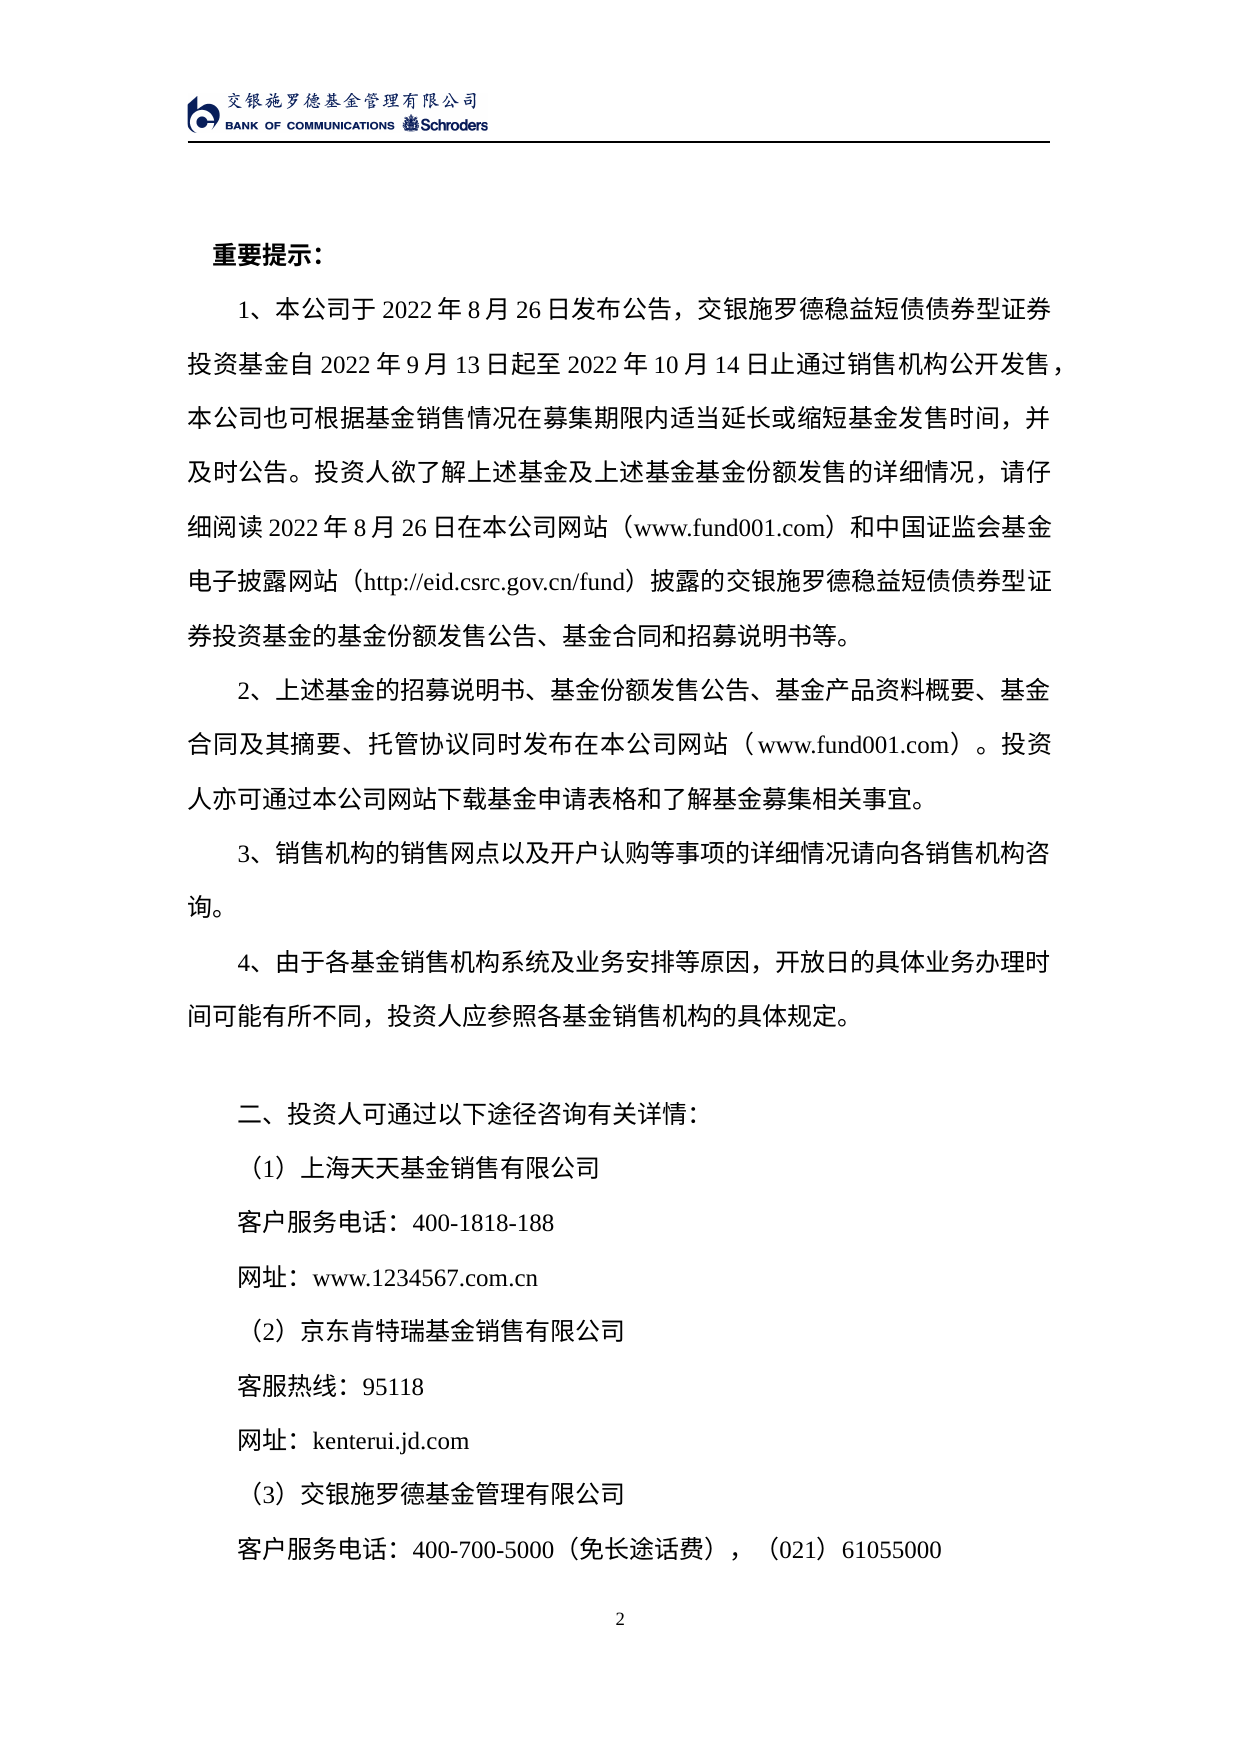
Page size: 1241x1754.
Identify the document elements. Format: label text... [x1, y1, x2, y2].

picture [187, 93, 488, 133]
text （3）交银施罗德基金管理有限公司 [187, 1475, 1053, 1511]
text 客服热线：95118 [187, 1366, 1053, 1402]
text 客户服务电话：400-700-5000（免长途话费），（021）61055000 [187, 1529, 1053, 1565]
text （1）上海天天基金销售有限公司 [187, 1148, 1053, 1185]
text 网址：kenterui.jd.com [187, 1420, 1053, 1457]
text 2、上述基金的招募说明书、基金份额发售公告、基金产品资料概要、基金合同及其摘要、托管协议同时发布在本公司网站（www.fund001.com）。投资人亦可通过本公司网站下载基金申请表格和了解基金募集相关事宜。 [187, 670, 1053, 815]
text 网址：www.1234567.com.cn [187, 1257, 1053, 1293]
text 3、销售机构的销售网点以及开户认购等事项的详细情况请向各销售机构咨询。 [187, 833, 1053, 924]
text 4、由于各基金销售机构系统及业务安排等原因，开放日的具体业务办理时间可能有所不同，投资人应参照各基金销售机构的具体规定。 [187, 942, 1053, 1033]
text 1、本公司于2022年8月26日发布公告，交银施罗德稳益短债债券型证券投资基金自2022年9月13日起至2022年10月14日止通过销售机构公开发售，本公司也可根据基金销售情况在募集期限内适当延长或缩短基金发售时间，并及时公告。投资人欲了解上述基金及上述基金基金份额发售的详细情况，请仔细阅读2022年8月26日在本公司网站（www.fund001.com）和中国证监会基金电子披露网站（http://eid.csrc.gov.cn/fund）披露的交银施罗德稳益短债债券型证券投资基金的基金份额发售公告、基金合同和招募说明书等。 [187, 290, 1053, 652]
text 重要提示： [187, 235, 1053, 272]
text （2）京东肯特瑞基金销售有限公司 [187, 1312, 1053, 1348]
text 二、投资人可通过以下途径咨询有关详情： [187, 1094, 1053, 1130]
text 客户服务电话：400-1818-188 [187, 1203, 1053, 1239]
